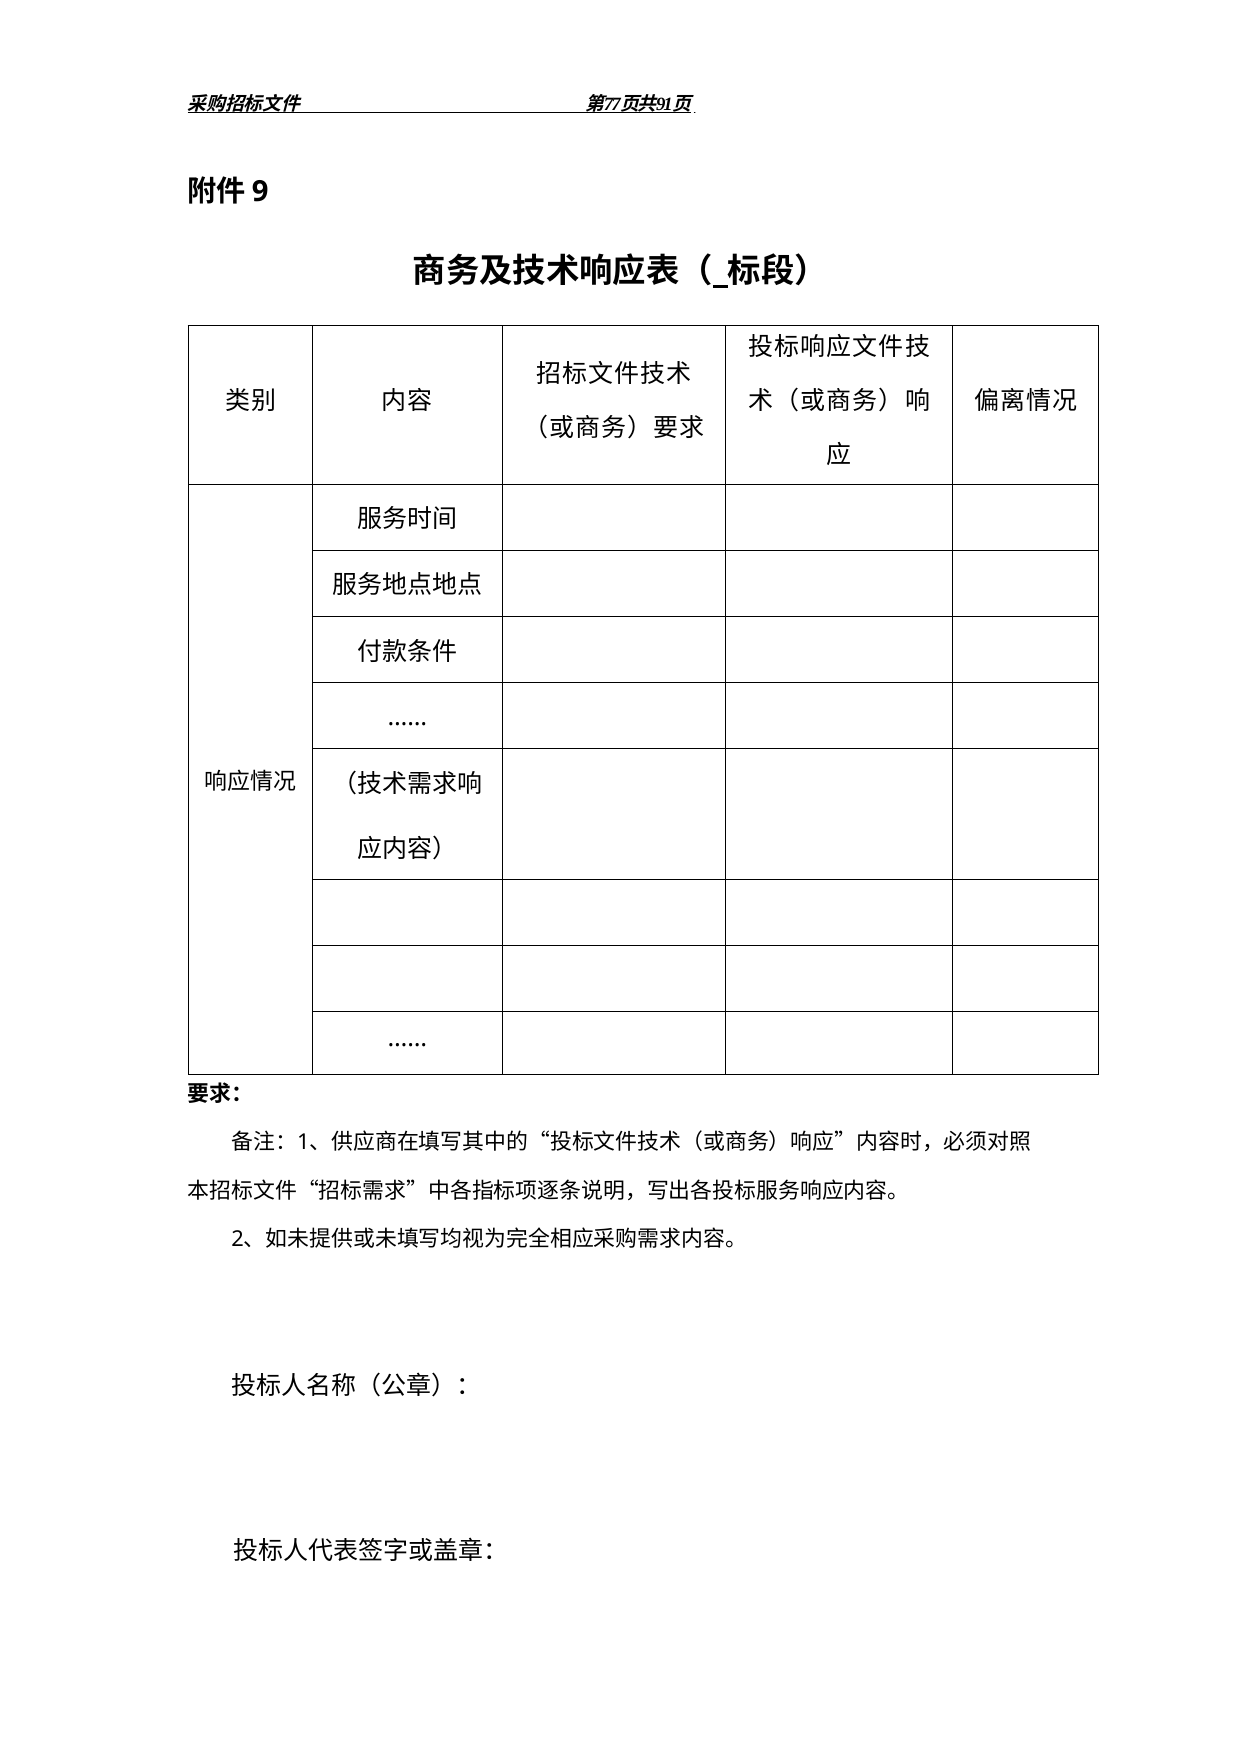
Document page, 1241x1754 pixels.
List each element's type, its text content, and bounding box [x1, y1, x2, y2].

table_cell 响应情况 [189, 485, 312, 1074]
table_cell [953, 946, 1098, 1011]
table_cell …… [313, 1012, 502, 1074]
text 附件9 [187, 167, 1053, 209]
text 2、如未提供或未填写均视为完全相应采购需求内容。 [187, 1221, 1044, 1253]
table_cell [503, 946, 725, 1011]
table_header 偏离情况 [953, 326, 1098, 483]
table_cell [503, 617, 725, 682]
table_cell 服务时间 [313, 485, 502, 549]
table_cell [726, 617, 952, 682]
text 备注：1、供应商在填写其中的“投标文件技术（或商务）响应”内容时，必须对照本招标文件“招标需求”中各指标项逐条说明，写出各投标服务响应内容。 [187, 1123, 1044, 1205]
table_cell [503, 683, 725, 748]
table_cell 付款条件 [313, 617, 502, 682]
table_cell [313, 880, 502, 945]
table_cell …… [313, 683, 502, 748]
text 要求： [187, 1075, 1044, 1108]
table_cell [726, 880, 952, 945]
table_cell [503, 1012, 725, 1074]
table_cell [503, 551, 725, 616]
table_cell [953, 1012, 1098, 1074]
table_cell [726, 749, 952, 879]
text 投标人代表签字或盖章： [187, 1516, 1053, 1581]
table_cell [313, 946, 502, 1011]
table_cell [953, 880, 1098, 945]
table_cell [726, 683, 952, 748]
table_cell [726, 946, 952, 1011]
table_cell [503, 880, 725, 945]
table_cell [953, 749, 1098, 879]
table_cell [953, 551, 1098, 616]
table_cell [726, 485, 952, 549]
table_cell [726, 1012, 952, 1074]
table_header 投标响应文件技术（或商务）响应 [726, 326, 952, 483]
table_cell [503, 749, 725, 879]
table_cell （技术需求响应内容） [313, 749, 502, 879]
table_cell [503, 485, 725, 549]
table_header 招标文件技术（或商务）要求 [503, 326, 725, 483]
table_cell [953, 617, 1098, 682]
text 投标人名称（公章）： [231, 1351, 1053, 1416]
table_cell [953, 683, 1098, 748]
table_cell [726, 551, 952, 616]
text 商务及技术响应表（ 标段） [187, 236, 1053, 301]
table_cell [953, 485, 1098, 549]
table_header 内容 [313, 326, 502, 483]
table_header 类别 [189, 326, 312, 483]
table_cell 服务地点地点 [313, 551, 502, 616]
